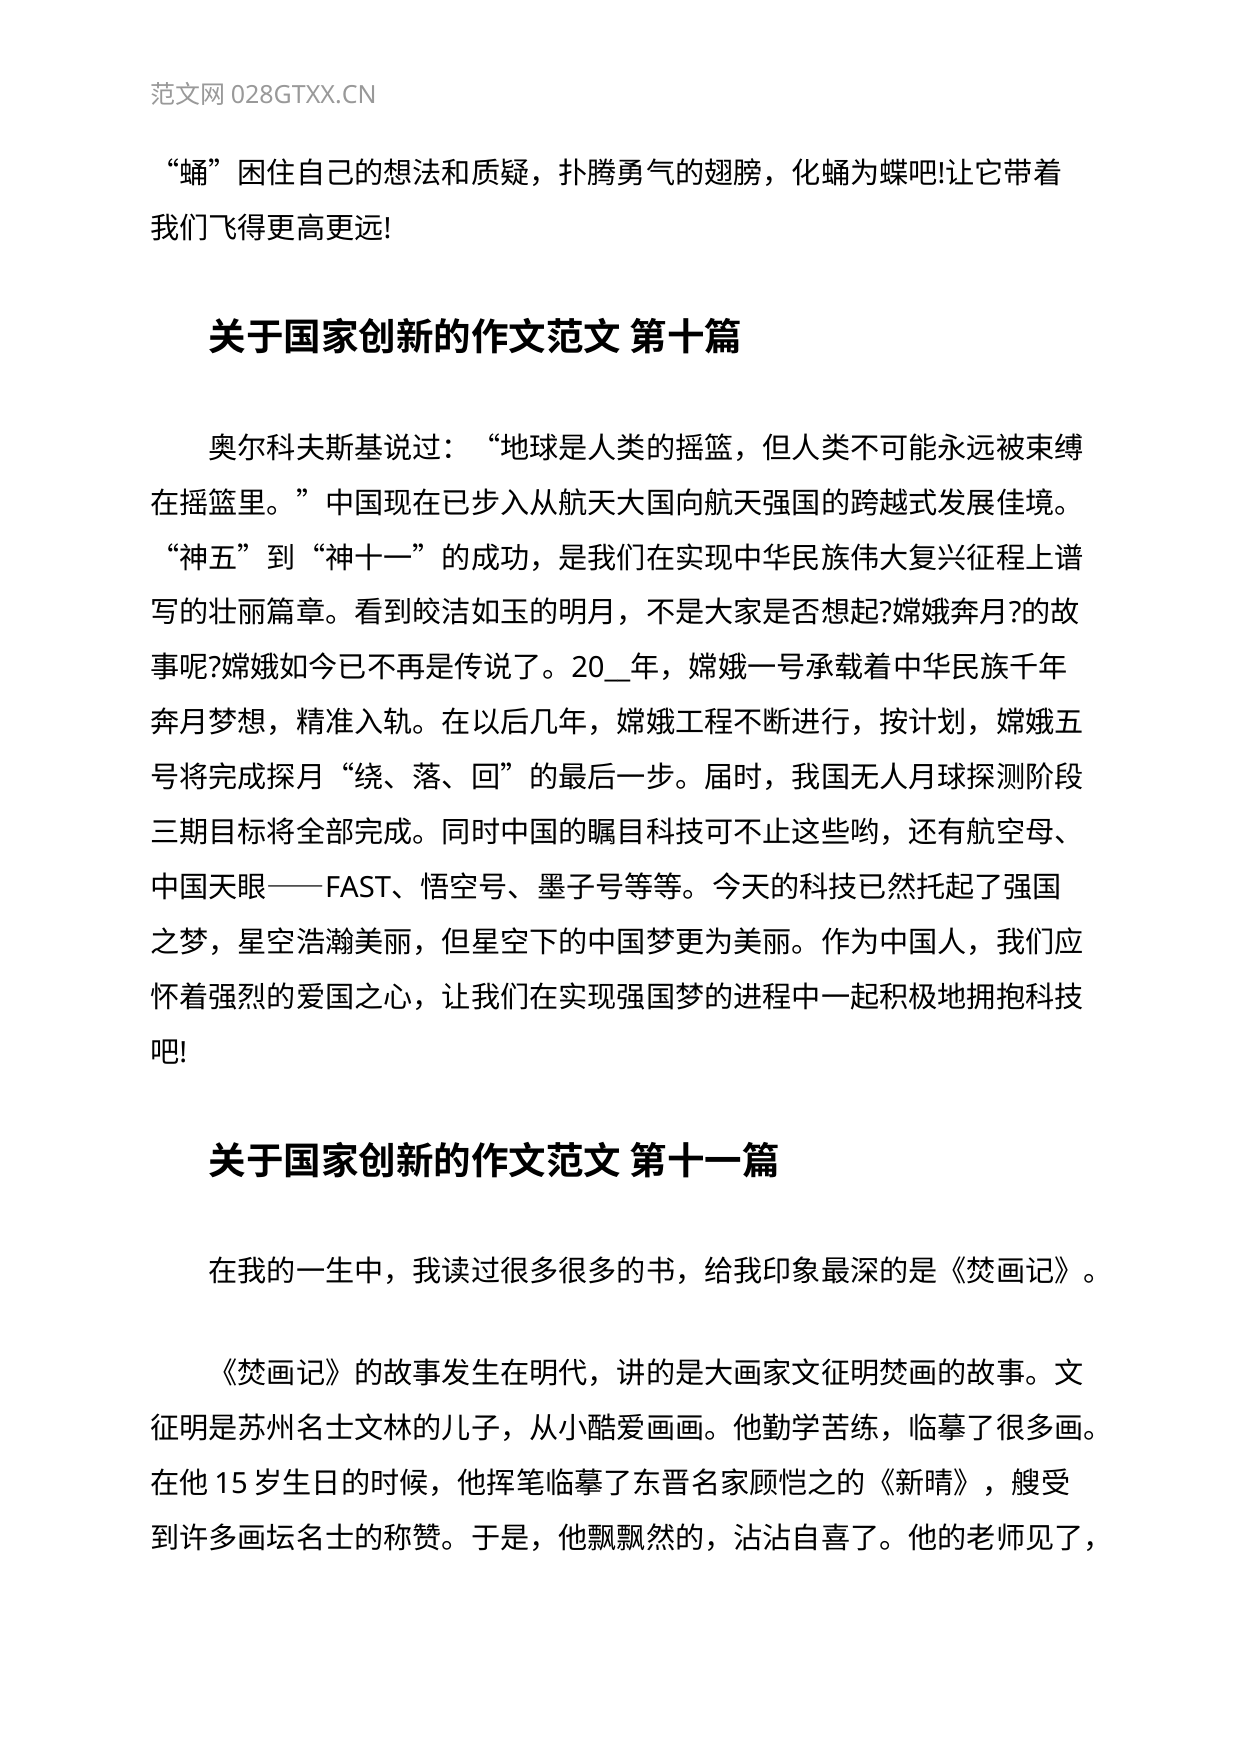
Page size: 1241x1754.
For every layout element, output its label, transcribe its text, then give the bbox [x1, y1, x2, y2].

text 在我的一生中，我读过很多很多的书，给我印象最深的是《焚画记》。 [150, 1248, 1090, 1290]
text 关于国家创新的作文范文 第十一篇 [150, 1131, 1090, 1185]
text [150, 1350, 1090, 1557]
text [150, 150, 1090, 247]
text 奥尔科夫斯基说过：“地球是人类的摇篮，但人类不可能永远被束缚在摇篮里。”中国现在已步入从航天大国向航天强国的跨越式发展佳境。“神五”到“神十一”的成功，是我们在实现中华民族伟大复兴征程上谱写的壮丽篇章。看到皎洁如玉的明月，不是大家是否想起?嫦娥奔月?的故事呢?嫦娥如今已不再是传说了。20__年，嫦娥一号承载着中华民族千年奔月梦想，精准入轨。在以后几年，嫦娥工程不断进行，按计划，嫦娥五号将完成探月“绕、落、回”的最后一步。届时，我国无人月球探测阶段三期目标将全部完成。同时中国的瞩目科技可不止这些哟，还有航空母、中国天眼——FAST、悟空号、墨子号等等。今天的科技已然托起了强国之梦，星空浩瀚美丽，但星空下的中国梦更为美丽。作为中国人，我们应怀着强烈的爱国之心，让我们在实现强国梦的进程中一起积极地拥抱科技吧! [150, 424, 1090, 1071]
text 关于国家创新的作文范文 第十篇 [150, 307, 1090, 361]
